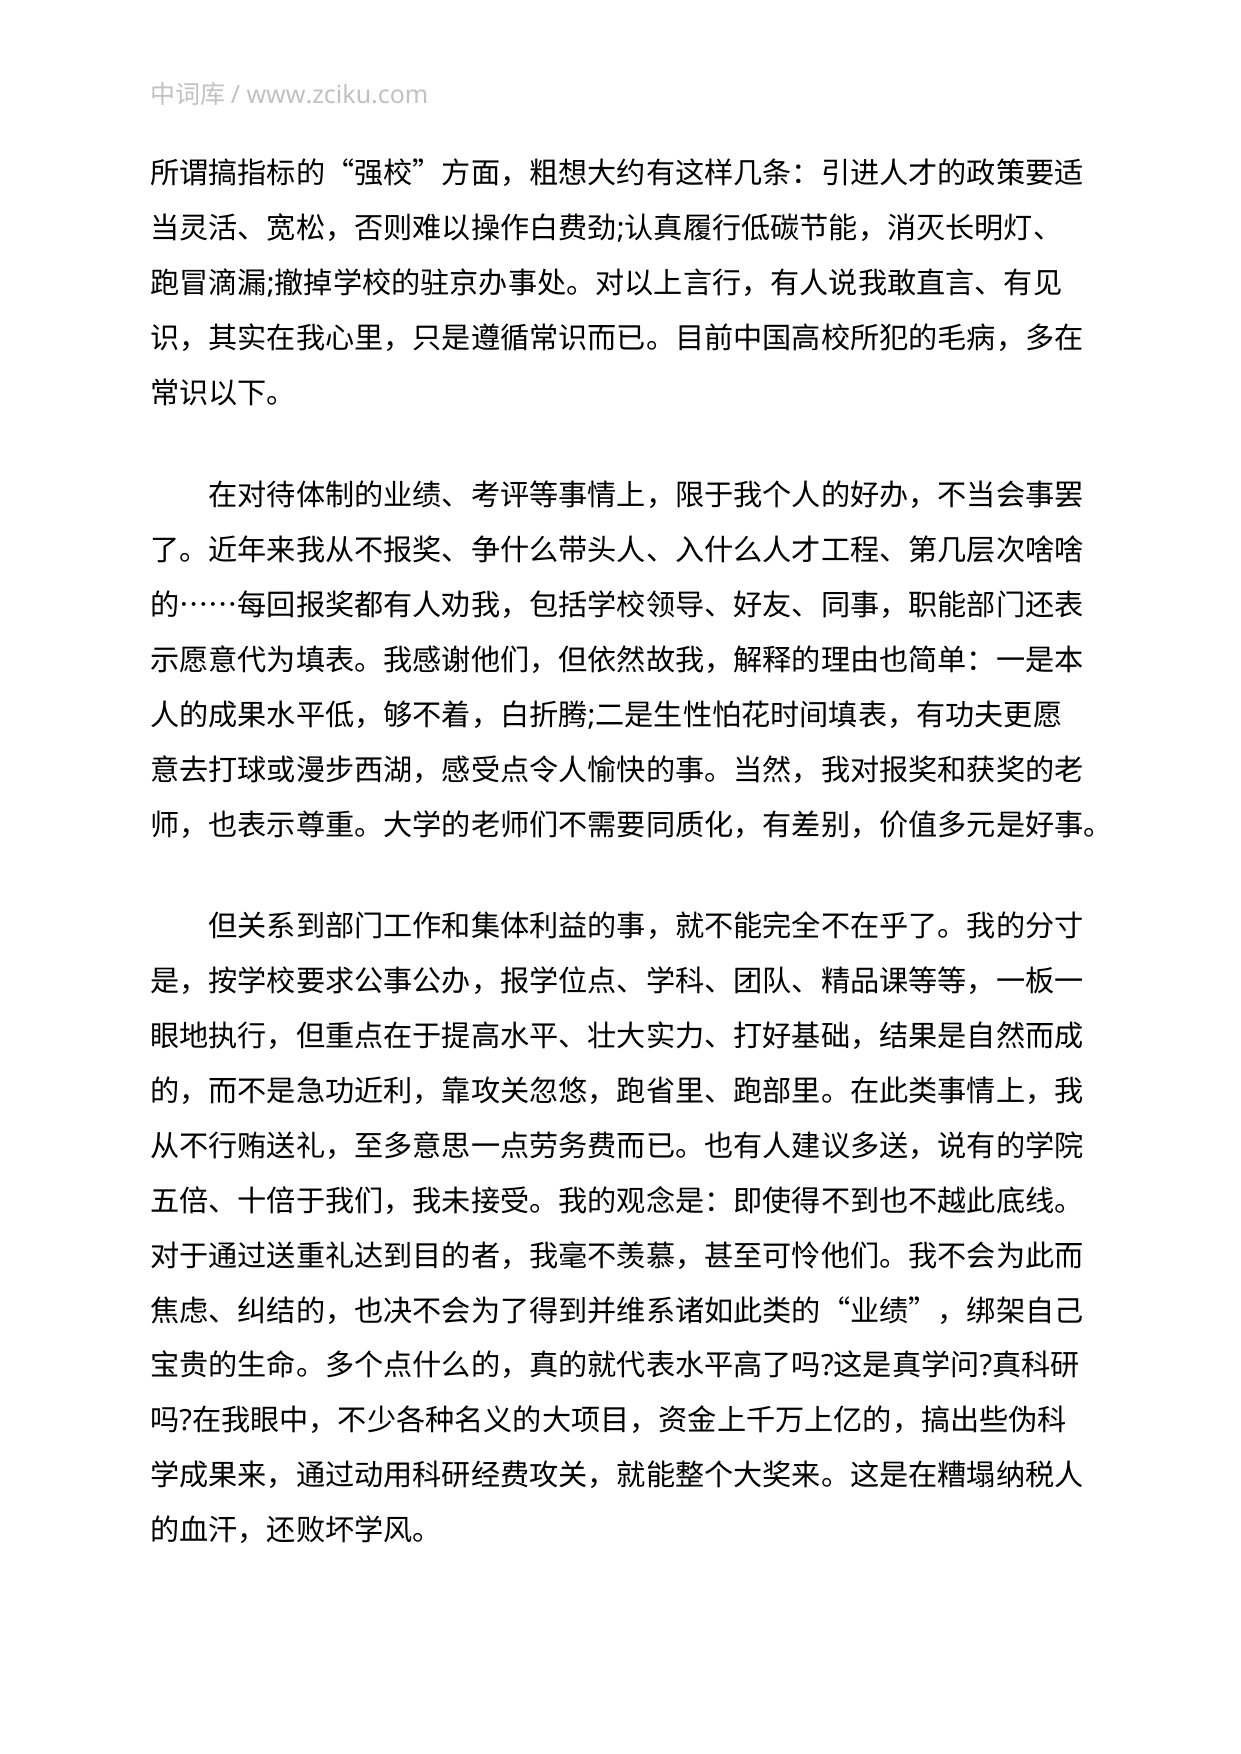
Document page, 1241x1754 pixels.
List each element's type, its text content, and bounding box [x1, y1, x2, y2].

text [150, 150, 1090, 412]
text 在对待体制的业绩、考评等事情上，限于我个人的好办，不当会事罢了。近年来我从不报奖、争什么带头人、入什么人才工程、第几层次啥啥的……每回报奖都有人劝我，包括学校领导、好友、同事，职能部门还表示愿意代为填表。我感谢他们，但依然故我，解释的理由也简单：一是本人的成果水平低，够不着，白折腾;二是生性怕花时间填表，有功夫更愿意去打球或漫步西湖，感受点令人愉快的事。当然，我对报奖和获奖的老师，也表示尊重。大学的老师们不需要同质化，有差别，价值多元是好事。 [150, 472, 1090, 843]
text 但关系到部门工作和集体利益的事，就不能完全不在乎了。我的分寸是，按学校要求公事公办，报学位点、学科、团队、精品课等等，一板一眼地执行，但重点在于提高水平、壮大实力、打好基础，结果是自然而成的，而不是急功近利，靠攻关忽悠，跑省里、跑部里。在此类事情上，我从不行贿送礼，至多意思一点劳务费而已。也有人建议多送，说有的学院五倍、十倍于我们，我未接受。我的观念是：即使得不到也不越此底线。对于通过送重礼达到目的者，我毫不羡慕，甚至可怜他们。我不会为此而焦虑、纠结的，也决不会为了得到并维系诸如此类的“业绩”，绑架自己宝贵的生命。多个点什么的，真的就代表水平高了吗?这是真学问?真科研吗?在我眼中，不少各种名义的大项目，资金上千万上亿的，搞出些伪科学成果来，通过动用科研经费攻关，就能整个大奖来。这是在糟塌纳税人的血汗，还败坏学风。 [150, 903, 1090, 1549]
